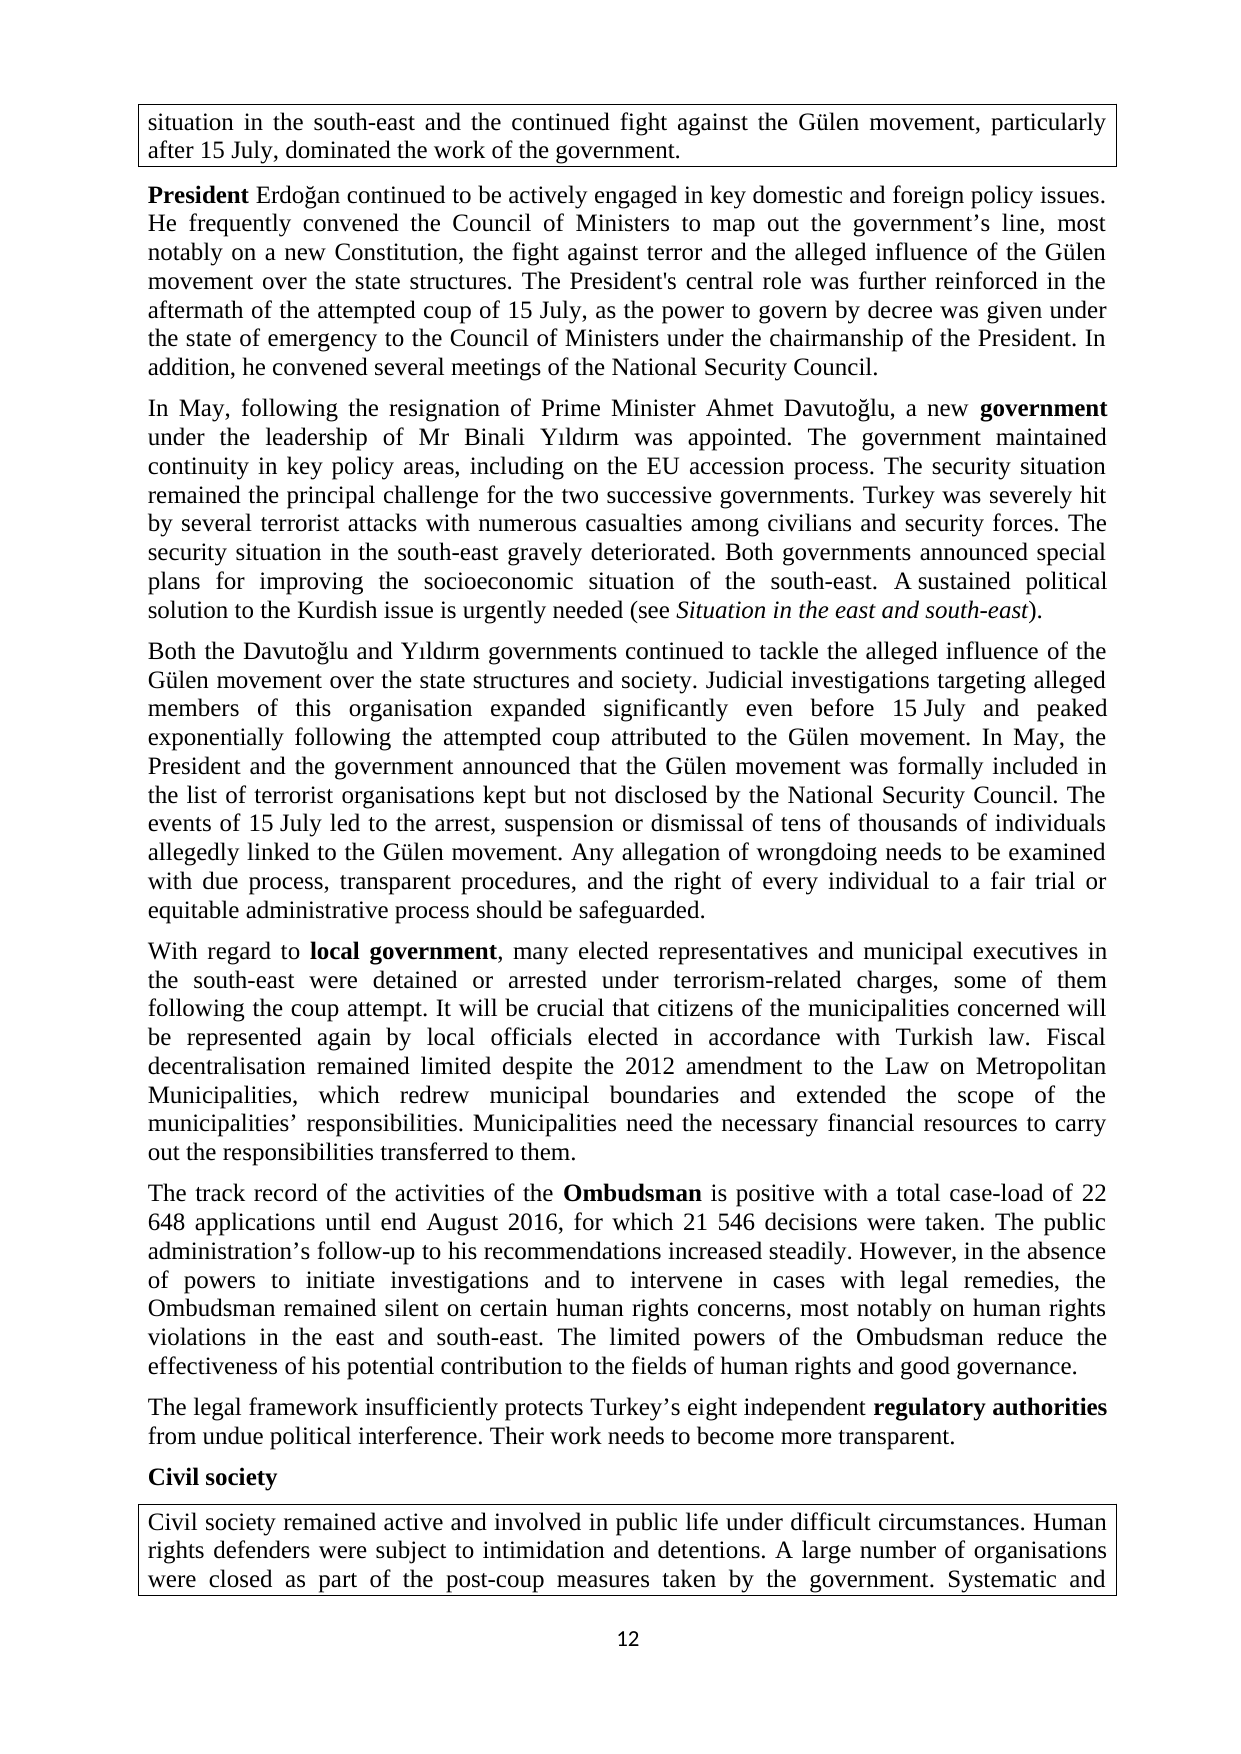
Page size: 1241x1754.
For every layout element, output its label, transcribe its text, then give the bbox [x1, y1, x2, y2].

text President Erdoğan continued to be actively engaged in key domestic and foreign policy issues. He frequently convened the Council of Ministers to map out the government’s line, most notably on a new Constitution, the fight against terror and the alleged influence of the Gülen movement over the state structures. The President's central role was further reinforced in the aftermath of the attempted coup of 15 July, as the power to govern by decree was given under the state of emergency to the Council of Ministers under the chairmanship of the President. In addition, he convened several meetings of the National Security Council. [148, 180, 1107, 381]
text Both the Davutoğlu and Yıldırm governments continued to tackle the alleged influence of the Gülen movement over the state structures and society. Judicial investigations targeting alleged members of this organisation expanded significantly even before 15 July and peaked exponentially following the attempted coup attributed to the Gülen movement. In May, the President and the government announced that the Gülen movement was formally included in the list of terrorist organisations kept but not disclosed by the National Security Council. The events of 15 July led to the arrest, suspension or dismissal of tens of thousands of individuals allegedly linked to the Gülen movement. Any allegation of wrongdoing needs to be examined with due process, transparent procedures, and the right of every individual to a fair trial or equitable administrative process should be safeguarded. [148, 636, 1107, 923]
text The track record of the activities of the Ombudsman is positive with a total case-load of 22 648 applications until end August 2016, for which 21 546 decisions were taken. The public administration’s follow-up to his recommendations increased steadily. However, in the absence of powers to initiate investigations and to intervene in cases with legal remedies, the Ombudsman remained silent on certain human rights concerns, most notably on human rights violations in the east and south-east. The limited powers of the Ombudsman reduce the effectiveness of his potential contribution to the fields of human rights and good governance. [148, 1178, 1107, 1380]
text The legal framework insufficiently protects Turkey’s eight independent regulatory authorities from undue political interference. Their work needs to become more transparent. [148, 1392, 1107, 1450]
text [139, 1505, 1116, 1595]
text With regard to local government, many elected representatives and municipal executives in the south-east were detained or arrested under terrorism-related charges, some of them following the coup attempt. It will be crucial that citizens of the municipalities concerned will be represented again by local officials elected in accordance with Turkish law. Fiscal decentralisation remained limited despite the 2012 amendment to the Law on Metropolitan Municipalities, which redrew municipal boundaries and extended the scope of the municipalities’ responsibilities. Municipalities need the necessary financial resources to carry out the responsibilities transferred to them. [148, 936, 1107, 1166]
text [139, 105, 1116, 166]
text Civil society [148, 1462, 1107, 1491]
text In May, following the resignation of Prime Minister Ahmet Davutoğlu, a new government under the leadership of Mr Binali Yıldırm was appointed. The government maintained continuity in key policy areas, including on the EU accession process. The security situation remained the principal challenge for the two successive governments. Turkey was severely hit by several terrorist attacks with numerous casualties among civilians and security forces. The security situation in the south-east gravely deteriorated. Both governments announced special plans for improving the socioeconomic situation of the south-east. A sustained political solution to the Kurdish issue is urgently needed (see Situation in the east and south-east). [148, 393, 1107, 623]
